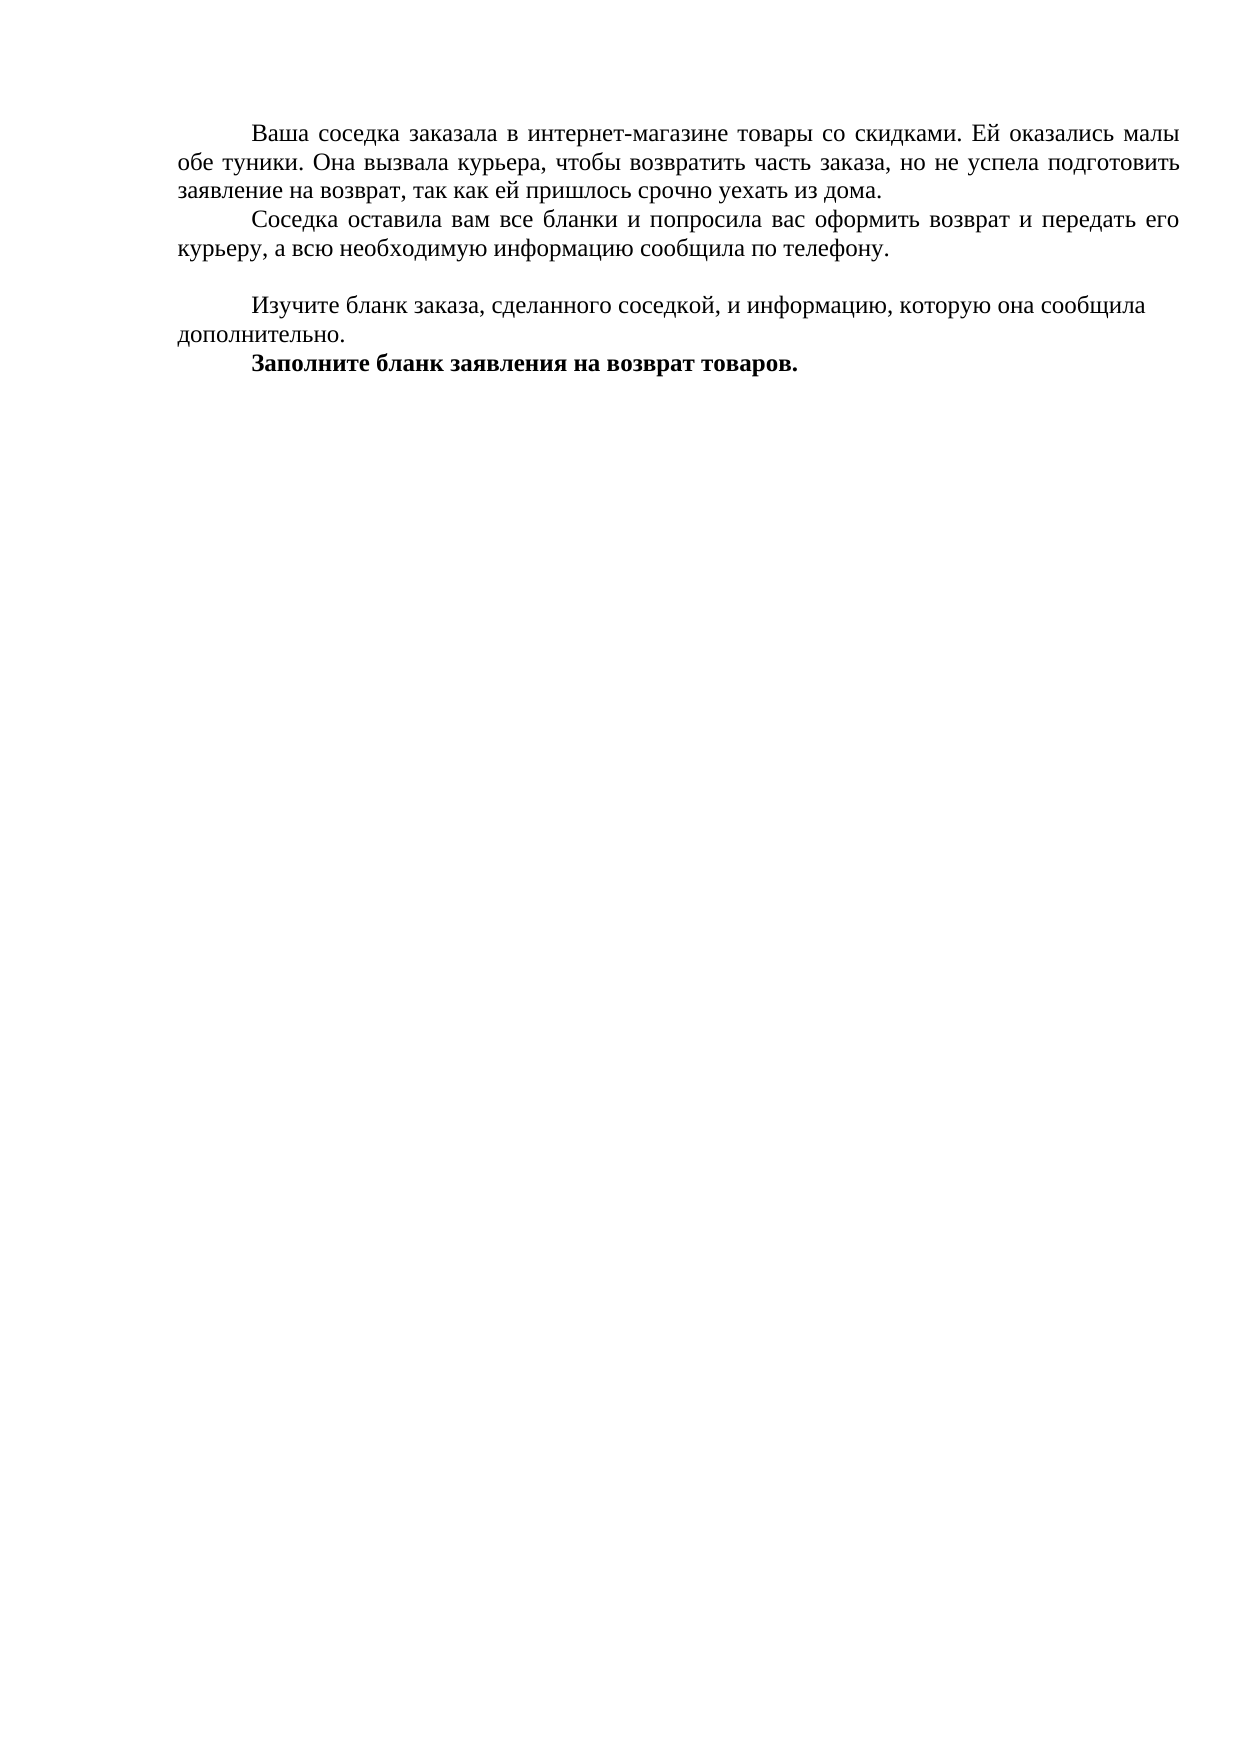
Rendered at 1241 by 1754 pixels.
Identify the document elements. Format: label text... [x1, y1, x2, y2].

text Ваша соседка заказала в интернет-магазине товары со скидками. Ей оказались малы обе туники. Она вызвала курьера, чтобы возвратить часть заказа, но не успела подготовить заявление на возврат, так как ей пришлось срочно уехать из дома. [177, 118, 1181, 204]
text Заполните бланк заявления на возврат товаров. [177, 348, 1181, 377]
text Соседка оставила вам все бланки и попросила вас оформить возврат и передать его курьеру, а всю необходимую информацию сообщила по телефону. [177, 204, 1181, 262]
text Изучите бланк заказа, сделанного соседкой, и информацию, которую она сообщила дополнительно. [177, 291, 1181, 348]
